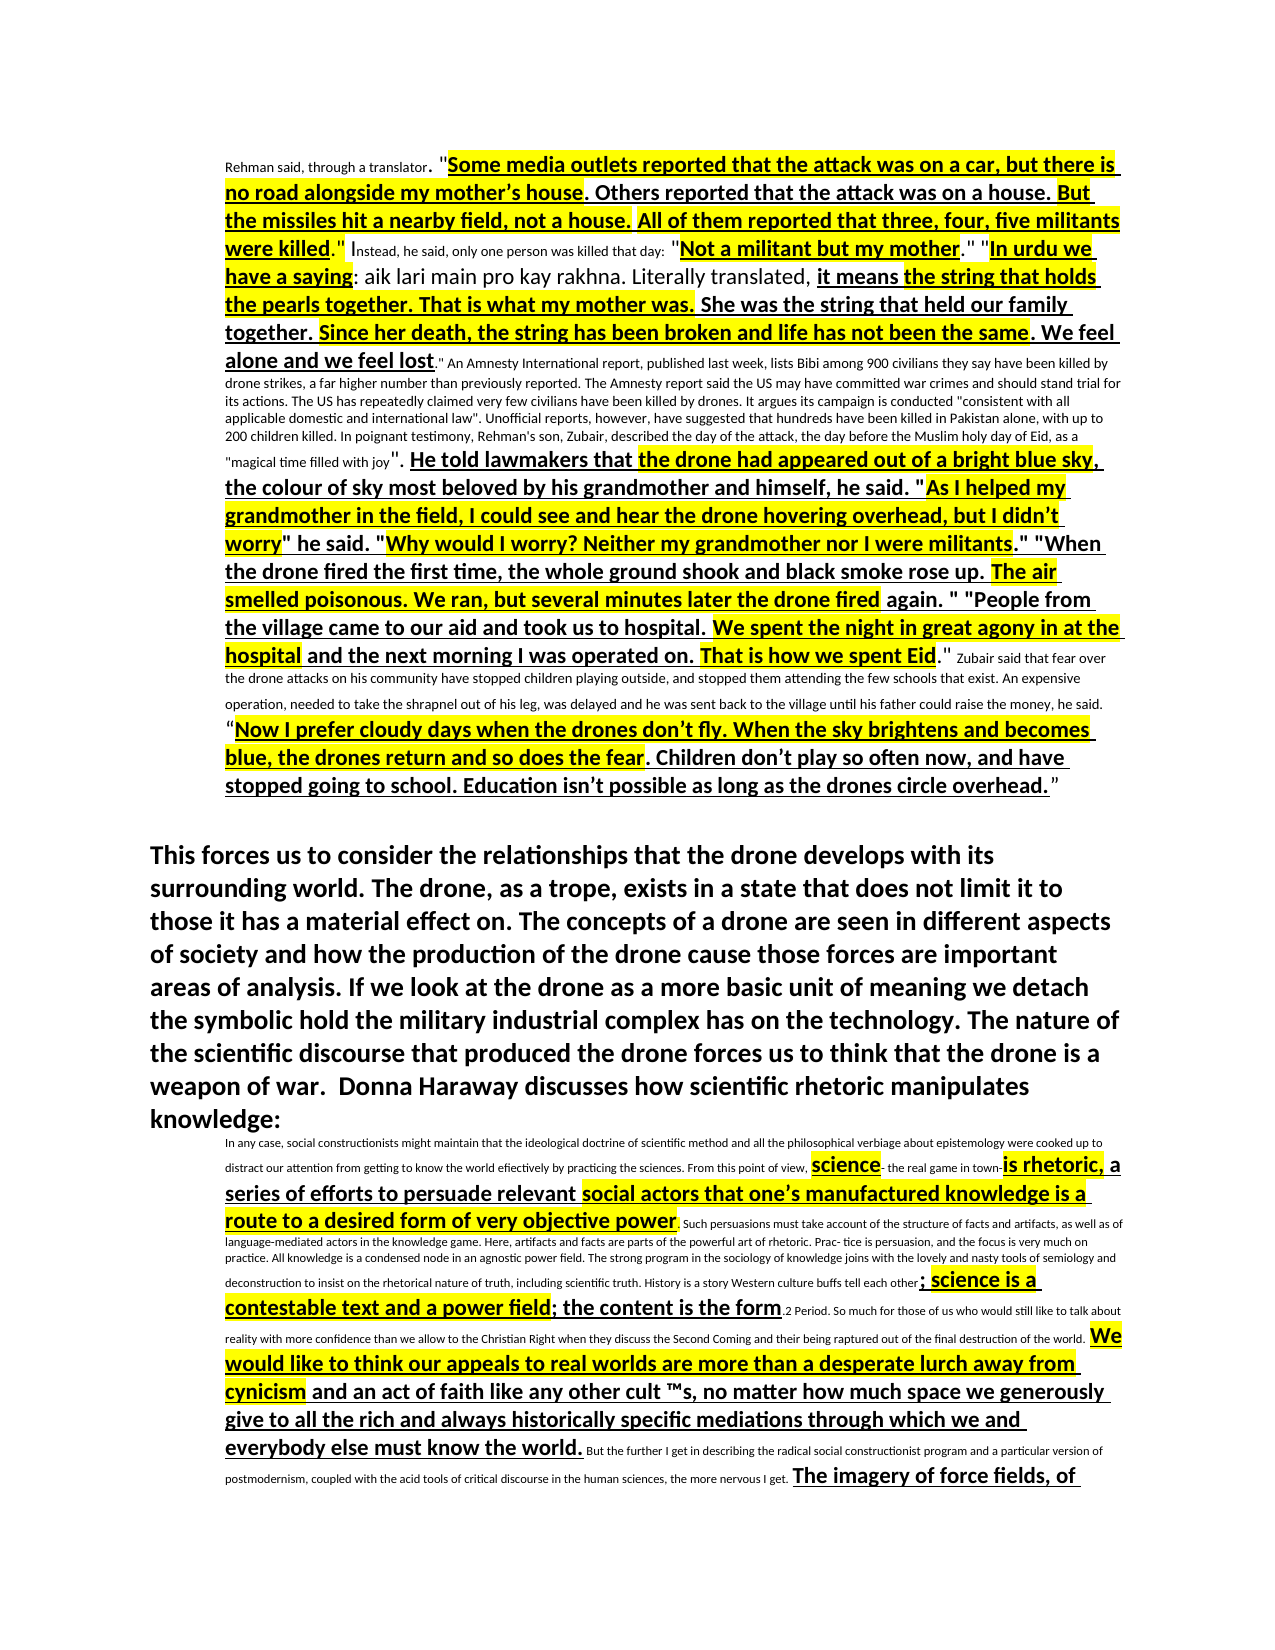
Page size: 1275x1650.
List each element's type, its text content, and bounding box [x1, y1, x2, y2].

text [225, 1135, 1125, 1489]
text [225, 150, 1125, 638]
subtitle This forces us to consider the relationships that the drone develops with its surrounding world. The drone, as a trope, exists in a state that does not limit it to those it has a material effect on. The concepts of a drone are seen in different aspects of society and how the production of the drone cause those forces are important areas of analysis. If we look at the drone as a more basic unit of meaning we detach the symbolic hold the military industrial complex has on the technology. The nature of the scientific discourse that produced the drone forces us to think that the drone is a weapon of war. Donna Haraway discusses how scientific rhetoric manipulates knowledge: [150, 838, 1125, 1135]
